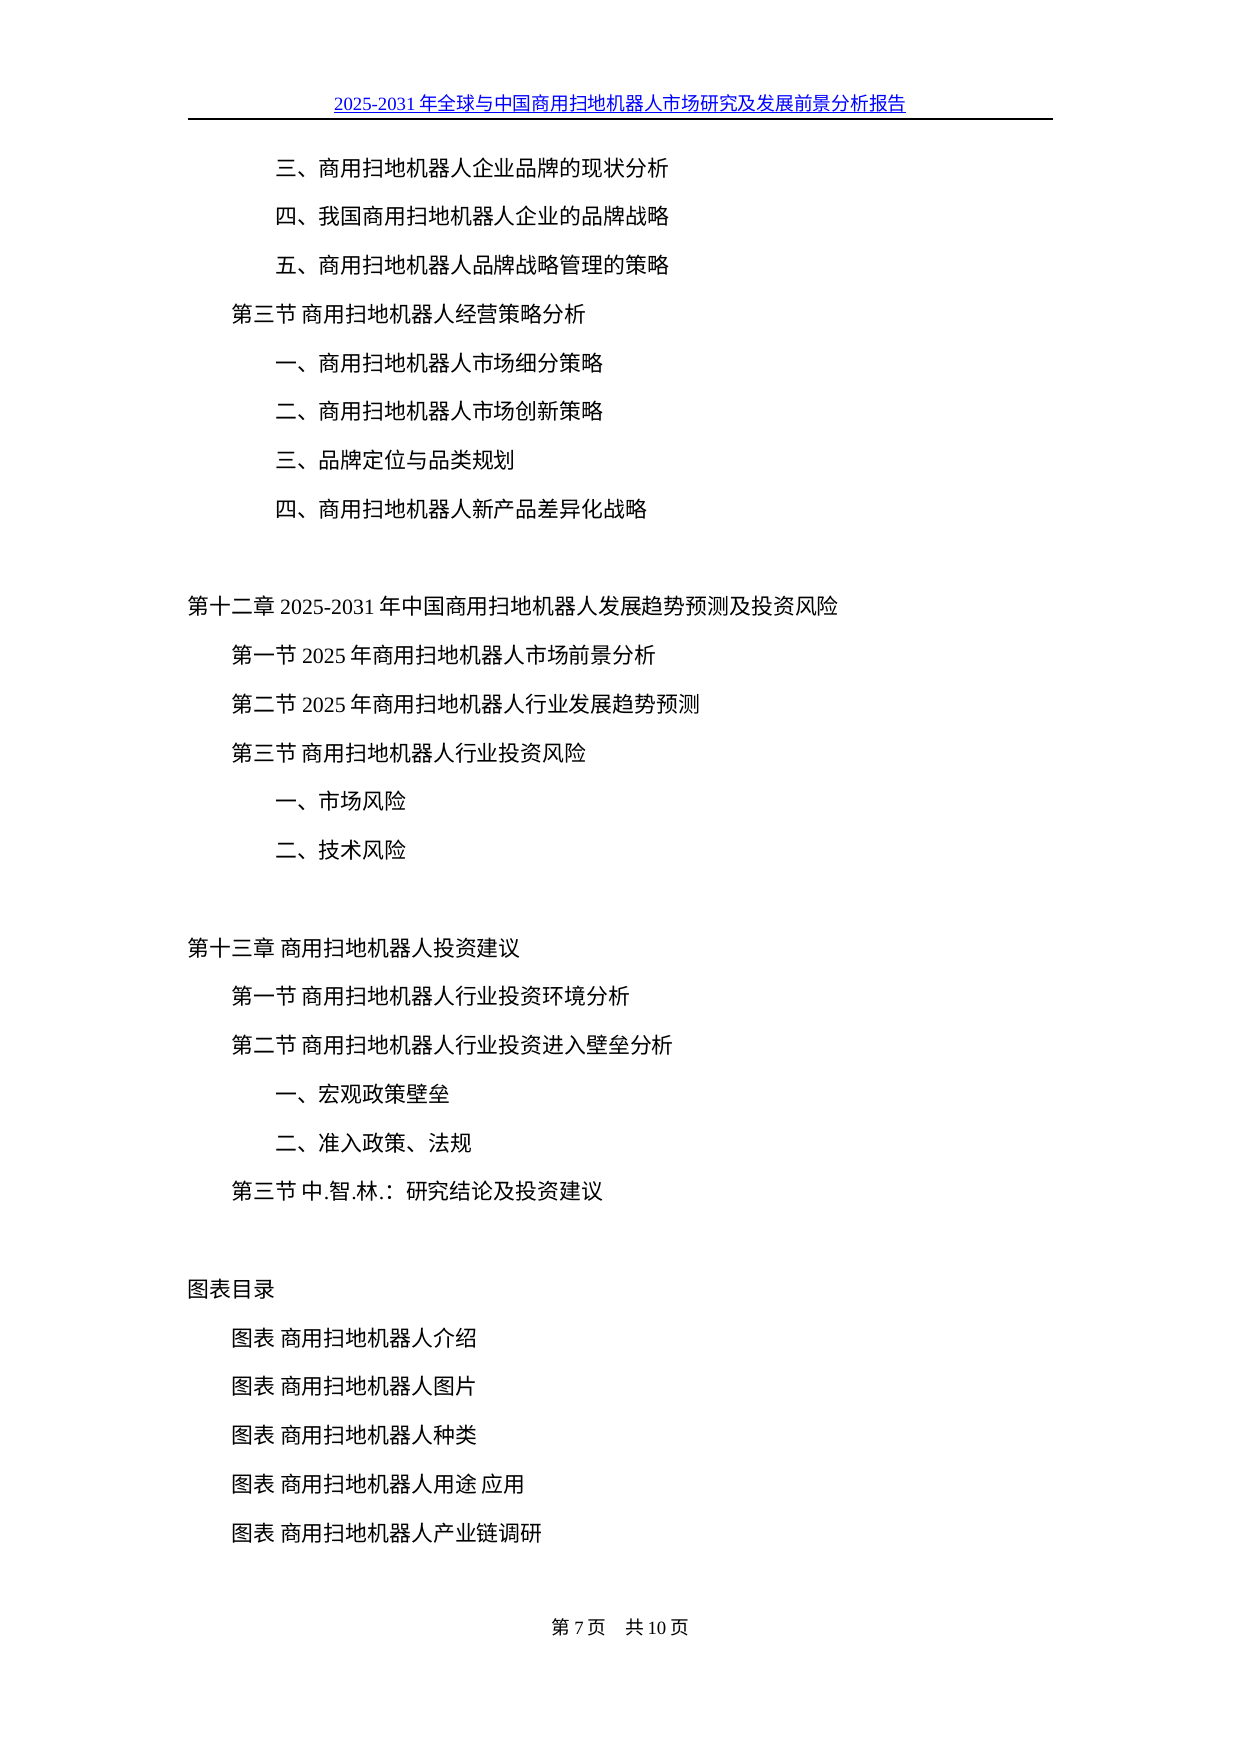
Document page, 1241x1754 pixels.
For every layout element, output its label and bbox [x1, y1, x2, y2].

text [187, 150, 1053, 1548]
